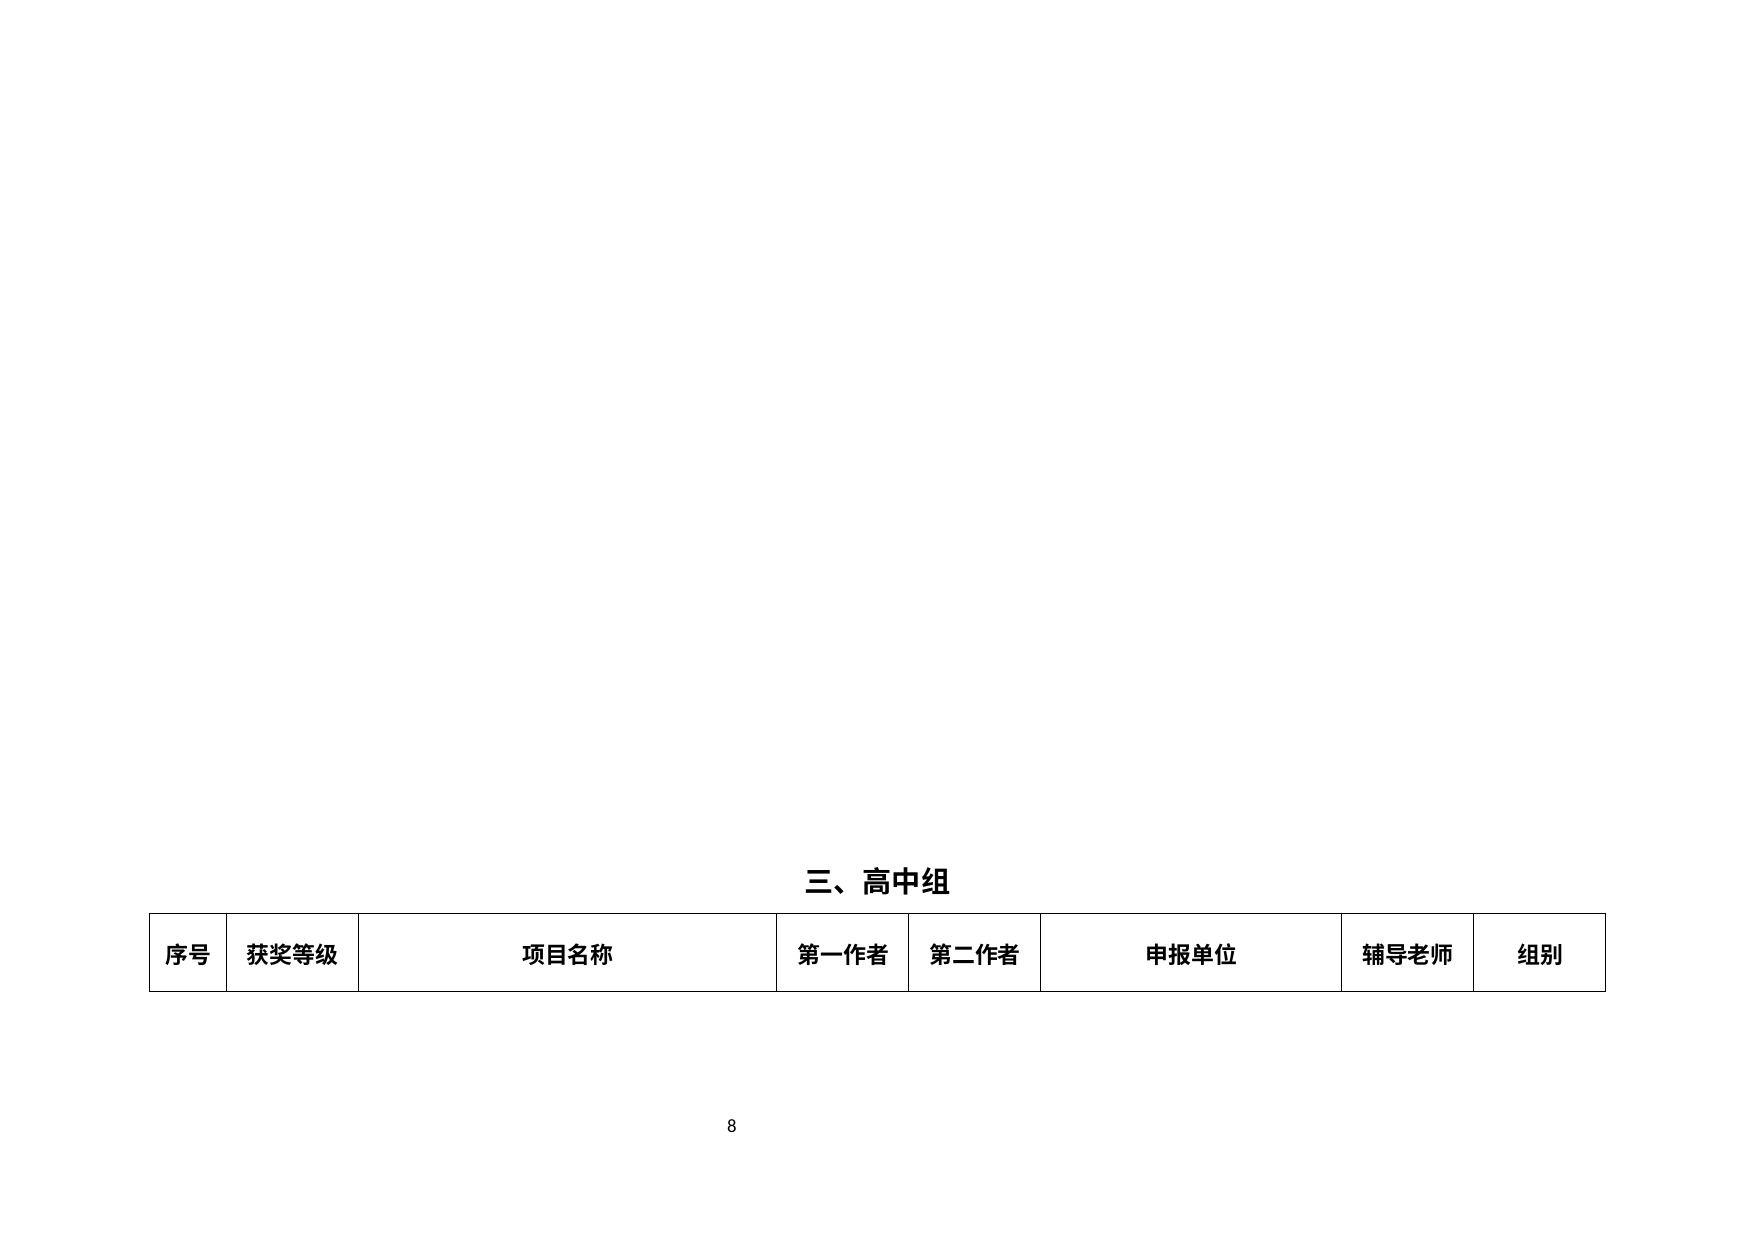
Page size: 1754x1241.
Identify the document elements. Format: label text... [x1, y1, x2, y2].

table_header 第二作者 [909, 914, 1040, 991]
table_header 项目名称 [359, 914, 776, 991]
table_header 获奖等级 [227, 914, 358, 991]
table_header 序号 [150, 914, 226, 991]
table_header 辅导老师 [1342, 914, 1473, 991]
table_header 申报单位 [1041, 914, 1341, 991]
table_header 第一作者 [777, 914, 908, 991]
table_header 组别 [1474, 914, 1605, 991]
list 三、高中组 [150, 848, 1604, 913]
